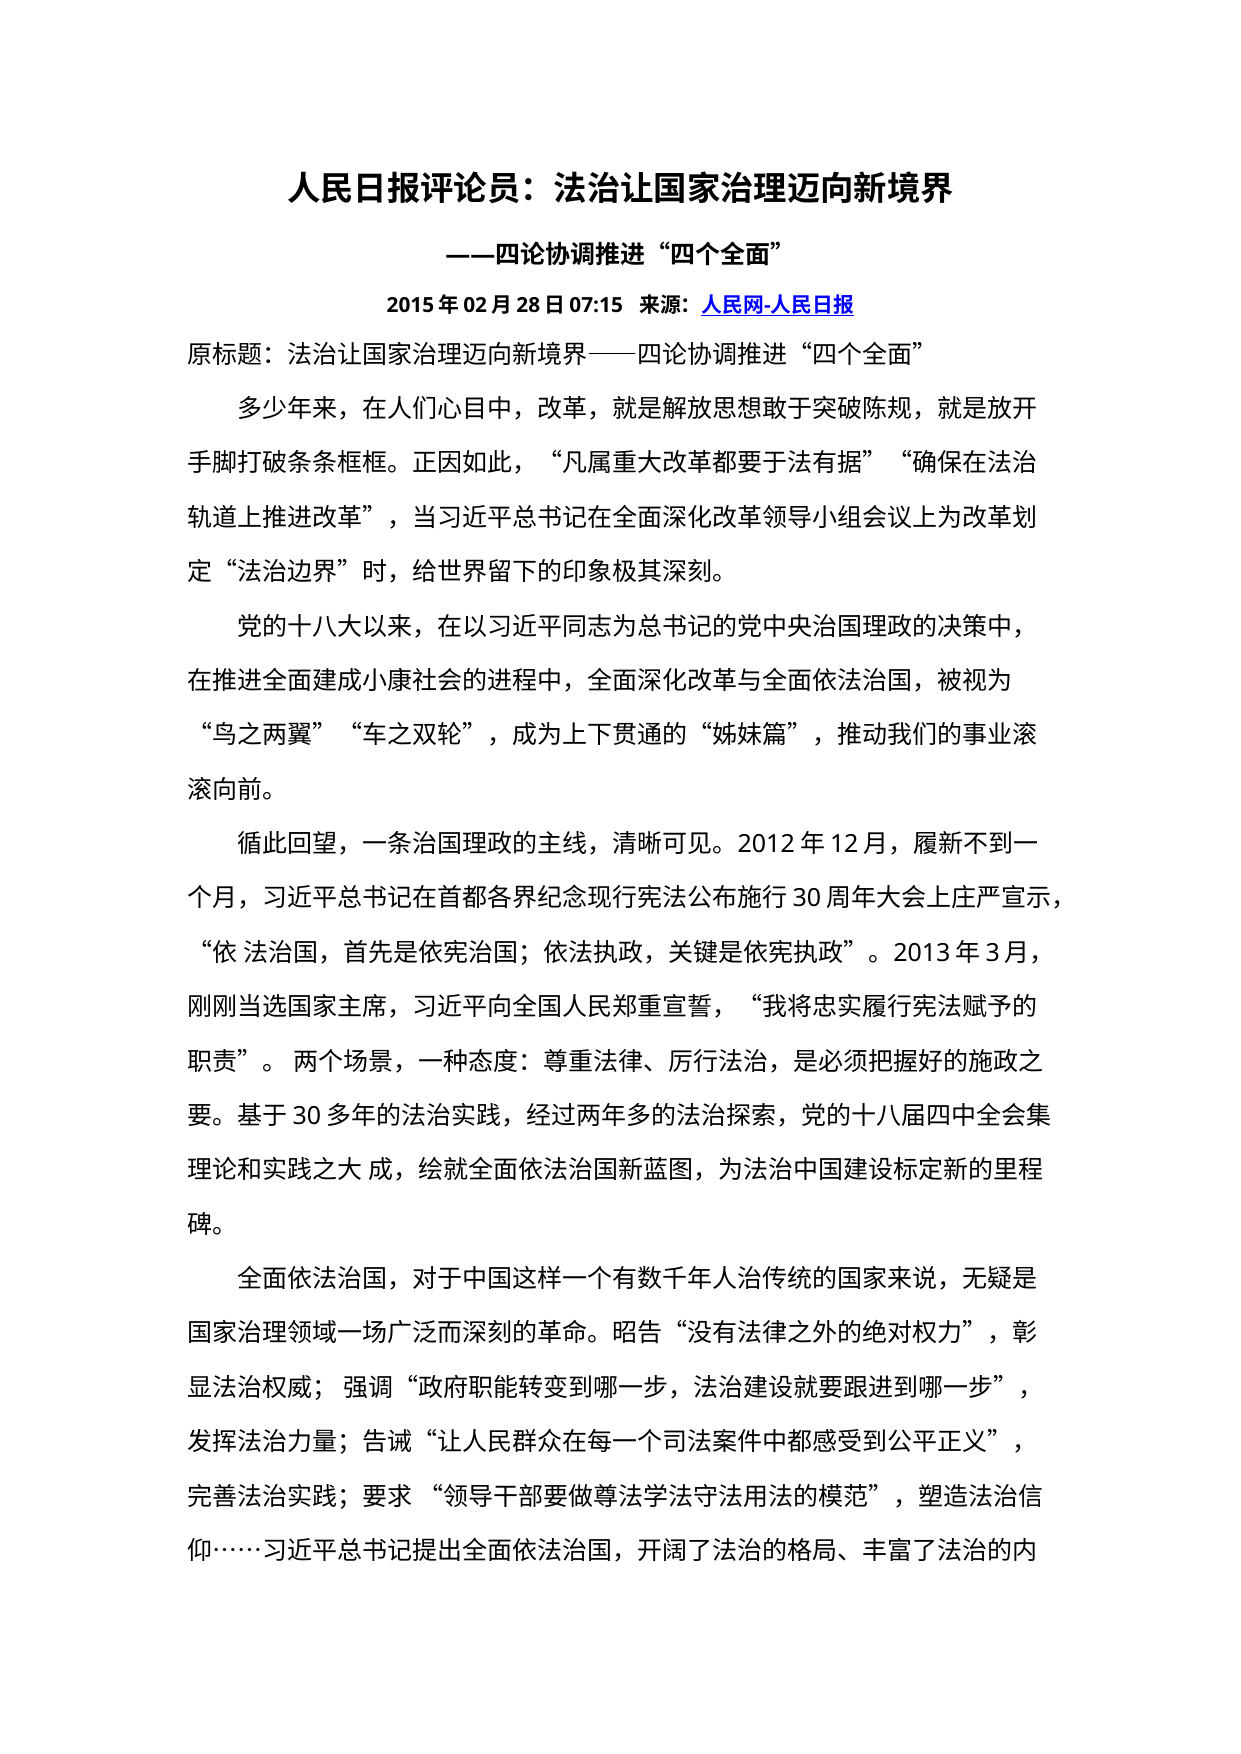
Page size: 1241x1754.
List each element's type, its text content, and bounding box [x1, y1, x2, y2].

text ——四论协调推进“四个全面” [187, 234, 1053, 271]
text 党的十八大以来，在以习近平同志为总书记的党中央治国理政的决策中，在推进全面建成小康社会的进程中，全面深化改革与全面依法治国，被视为“鸟之两翼”“车之双轮”，成为上下贯通的“姊妹篇”，推动我们的事业滚滚向前。 [187, 606, 1053, 805]
text 原标题：法治让国家治理迈向新境界——四论协调推进“四个全面” [187, 334, 1053, 370]
text 多少年来，在人们心目中，改革，就是解放思想敢于突破陈规，就是放开手脚打破条条框框。正因如此，“凡属重大改革都要于法有据”“确保在法治轨道上推进改革”，当习近平总书记在全面深化改革领导小组会议上为改革划定“法治边界”时，给世界留下的印象极其深刻。 [187, 388, 1053, 588]
text 人民日报评论员：法治让国家治理迈向新境界 [187, 162, 1053, 210]
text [187, 1258, 1053, 1567]
text 2015年02月28日07:15 来源：人民网-人民日报 [187, 289, 1053, 319]
text 循此回望，一条治国理政的主线，清晰可见。2012年12月，履新不到一个月，习近平总书记在首都各界纪念现行宪法公布施行30周年大会上庄严宣示，“依 法治国，首先是依宪治国；依法执政，关键是依宪执政”。2013年3月，刚刚当选国家主席，习近平向全国人民郑重宣誓，“我将忠实履行宪法赋予的职责”。 两个场景，一种态度：尊重法律、厉行法治，是必须把握好的施政之要。基于30多年的法治实践，经过两年多的法治探索，党的十八届四中全会集理论和实践之大 成，绘就全面依法治国新蓝图，为法治中国建设标定新的里程碑。 [187, 823, 1053, 1240]
